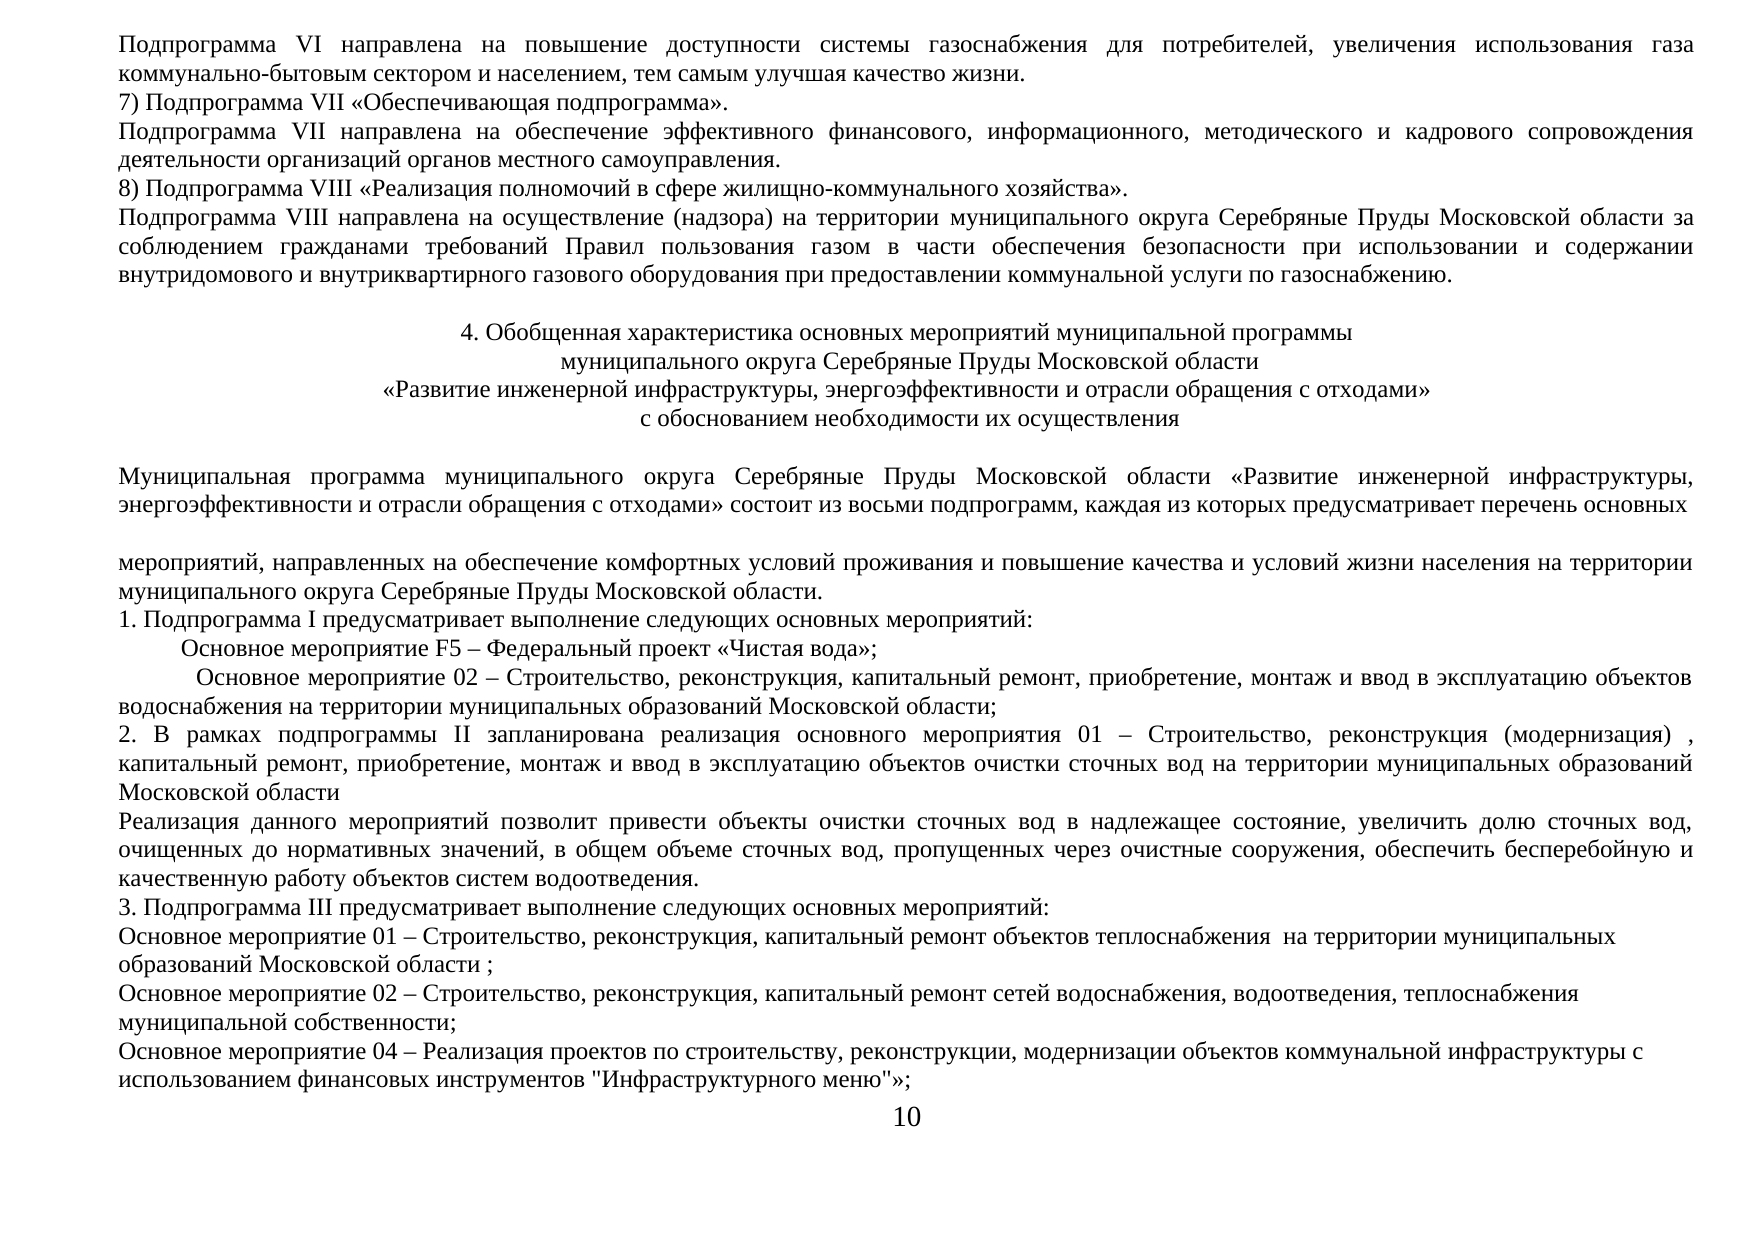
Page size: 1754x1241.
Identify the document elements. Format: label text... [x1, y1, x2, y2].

text Реализация данного мероприятий позволит привести объекты очистки сточных вод в надлежащее состояние, увеличить долю сточных вод, очищенных до нормативных значений, в общем объеме сточных вод, пропущенных через очистные сооружения, обеспечить бесперебойную и качественную работу объектов систем водоотведения. [118, 806, 1695, 892]
text 8) Подпрограмма VIII «Реализация полномочий в сфере жилищно-коммунального хозяйства». [118, 173, 1695, 202]
text Подпрограмма VI направлена на повышение доступности системы газоснабжения для потребителей, увеличения использования газа коммунально-бытовым сектором и населением, тем самым улучшая качество жизни. [118, 29, 1695, 87]
text Основное мероприятие 02 – Строительство, реконструкция, капитальный ремонт, приобретение, монтаж и ввод в эксплуатацию объектов водоснабжения на территории муниципальных образований Московской области; [118, 662, 1695, 719]
text Подпрограмма VII направлена на обеспечение эффективного финансового, информационного, методического и кадрового сопровождения деятельности организаций органов местного самоуправления. [118, 116, 1695, 173]
text Подпрограмма VIII направлена на осуществление (надзора) на территории муниципального округа Серебряные Пруды Московской области за соблюдением гражданами требований Правил пользования газом в части обеспечения безопасности при использовании и содержании внутридомового и внутриквартирного газового оборудования при предоставлении коммунальной услуги по газоснабжению. [118, 202, 1695, 288]
text муниципального округа Серебряные Пруды Московской области [118, 346, 1695, 374]
text мероприятий, направленных на обеспечение комфортных условий проживания и повышение качества и условий жизни населения на территории муниципального округа Серебряные Пруды Московской области. [118, 547, 1695, 604]
text Основное мероприятие 01 – Строительство, реконструкция, капитальный ремонт объектов теплоснабжения на территории муниципальных образований Московской области ; [118, 921, 1695, 978]
text 4. Обобщенная характеристика основных мероприятий муниципальной программы [118, 317, 1695, 346]
text с обоснованием необходимости их осуществления [118, 403, 1695, 432]
text 1. Подпрограмма I предусматривает выполнение следующих основных мероприятий: [118, 604, 1695, 633]
text «Развитие инженерной инфраструктуры, энергоэффективности и отрасли обращения с отходами» [118, 374, 1695, 403]
text Основное мероприятие 04 – Реализация проектов по строительству, реконструкции, модернизации объектов коммунальной инфраструктуры с использованием финансовых инструментов "Инфраструктурного меню"»; [118, 1036, 1695, 1093]
text 3. Подпрограмма III предусматривает выполнение следующих основных мероприятий: [118, 892, 1695, 921]
text Основное мероприятие 02 – Строительство, реконструкция, капитальный ремонт сетей водоснабжения, водоотведения, теплоснабжения муниципальной собственности; [118, 978, 1695, 1036]
text Основное мероприятие F5 ‒ Федеральный проект «Чистая вода»; [118, 633, 1695, 662]
text Муниципальная программа муниципального округа Серебряные Пруды Московской области «Развитие инженерной инфраструктуры, энергоэффективности и отрасли обращения с отходами» состоит из восьми подпрограмм, каждая из которых предусматривает перечень основных [118, 461, 1695, 518]
text 2. В рамках подпрограммы II запланирована реализация основного мероприятия 01 – Строительство, реконструкция (модернизация) , капитальный ремонт, приобретение, монтаж и ввод в эксплуатацию объектов очистки сточных вод на территории муниципальных образований Московской области [118, 719, 1695, 806]
text 7) Подпрограмма VII «Обеспечивающая подпрограмма». [118, 87, 1695, 116]
